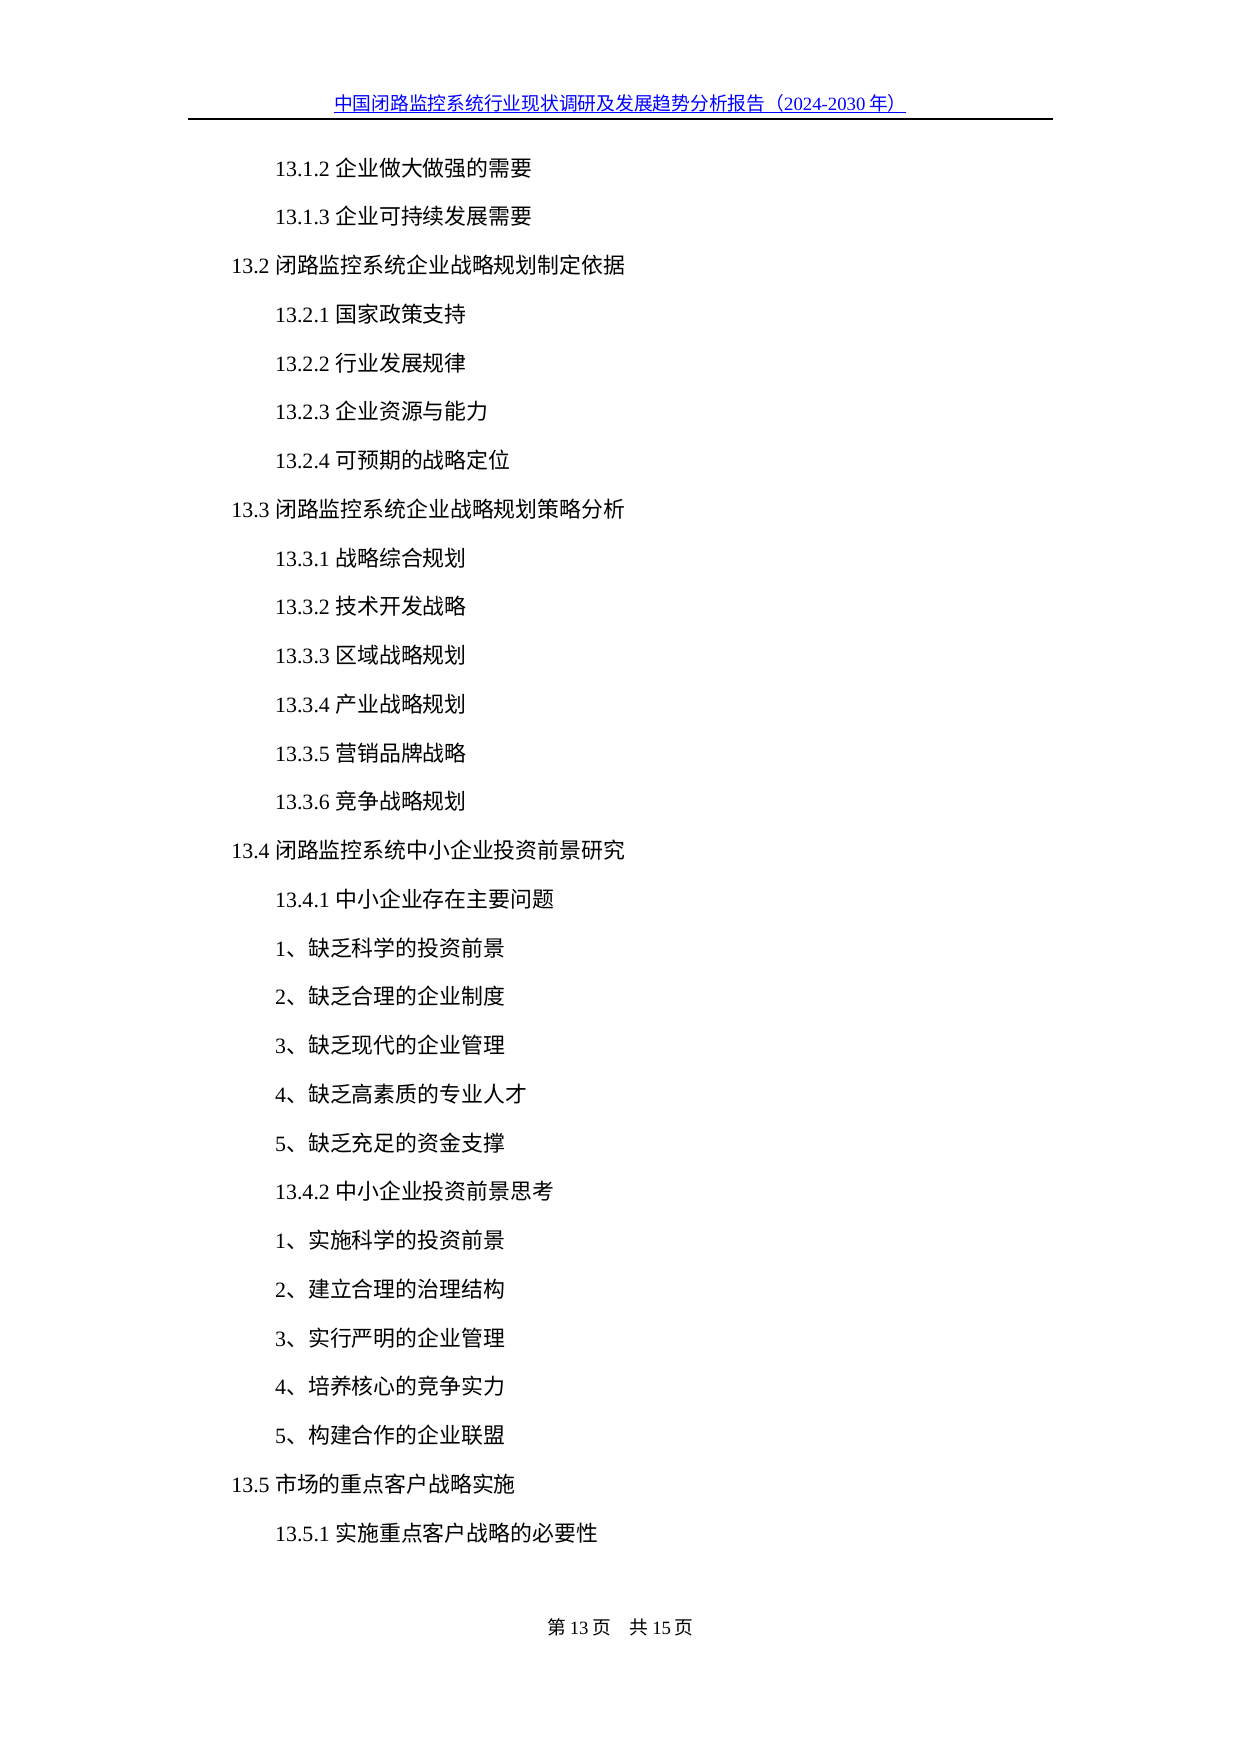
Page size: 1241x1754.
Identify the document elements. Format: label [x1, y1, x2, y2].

text [187, 150, 1053, 1548]
